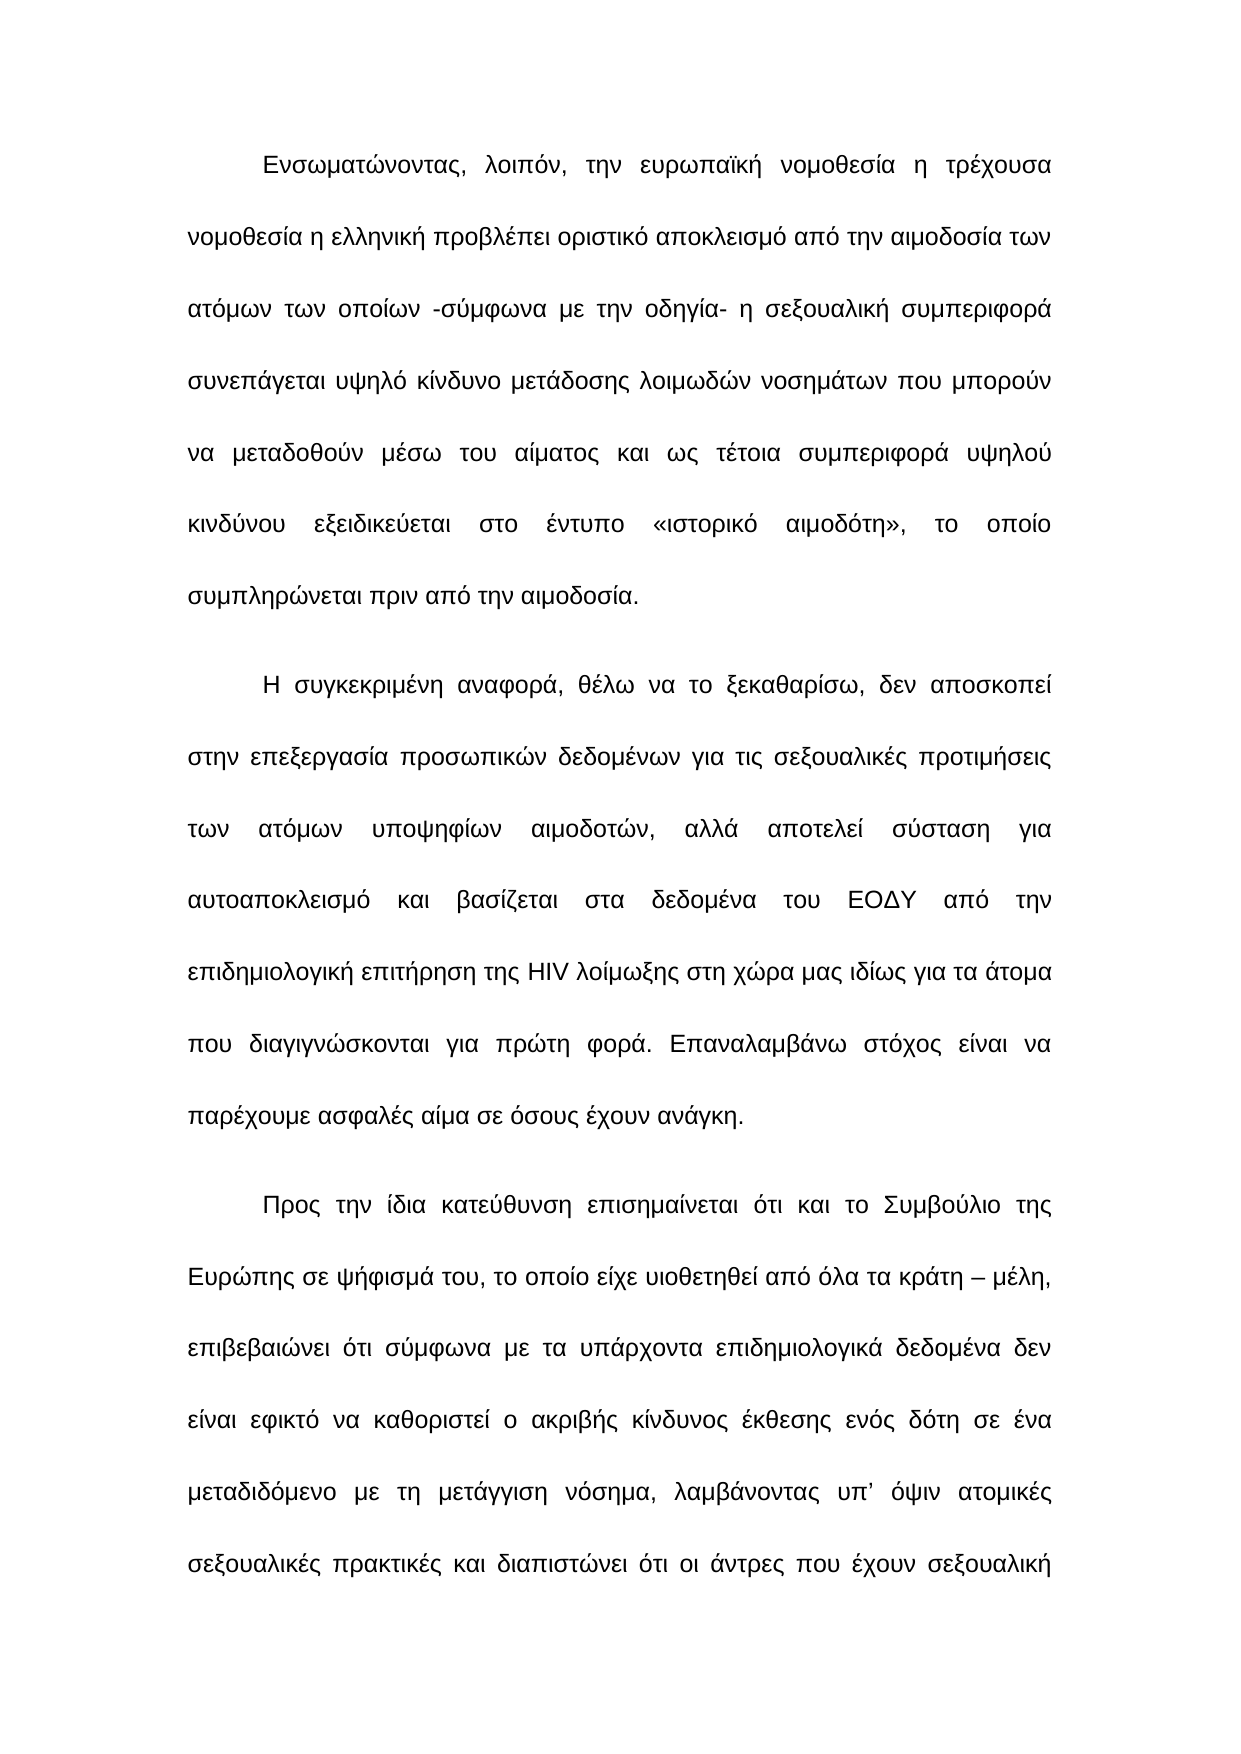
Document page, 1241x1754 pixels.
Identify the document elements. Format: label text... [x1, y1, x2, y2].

text Η συγκεκριμένη αναφορά, θέλω να το ξεκαθαρίσω, δεν αποσκοπεί στην επεξεργασία προσωπικών δεδομένων για τις σεξουαλικές προτιμήσεις των ατόμων υποψηφίων αιμοδοτών, αλλά αποτελεί σύσταση για αυτοαποκλεισμό και βασίζεται στα δεδομένα του ΕΟΔΥ από την επιδημιολογική επιτήρηση της HIV λοίμωξης στη χώρα μας ιδίως για τα άτομα που διαγιγνώσκονται για πρώτη φορά. Επαναλαμβάνω στόχος είναι να παρέχουμε ασφαλές αίμα σε όσους έχουν ανάγκη. [187, 670, 1053, 1130]
text Ενσωματώνοντας, λοιπόν, την ευρωπαϊκή νομοθεσία η τρέχουσα νομοθεσία η ελληνική προβλέπει οριστικό αποκλεισμό από την αιμοδοσία των ατόμων των οποίων -σύμφωνα με την οδηγία- η σεξουαλική συμπεριφορά συνεπάγεται υψηλό κίνδυνο μετάδοσης λοιμωδών νοσημάτων που μπορούν να μεταδοθούν μέσω του αίματος και ως τέτοια συμπεριφορά υψηλού κινδύνου εξειδικεύεται στο έντυπο «ιστορικό αιμοδότη», το οποίο συμπληρώνεται πριν από την αιμοδοσία. [187, 150, 1053, 610]
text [187, 1189, 1053, 1578]
